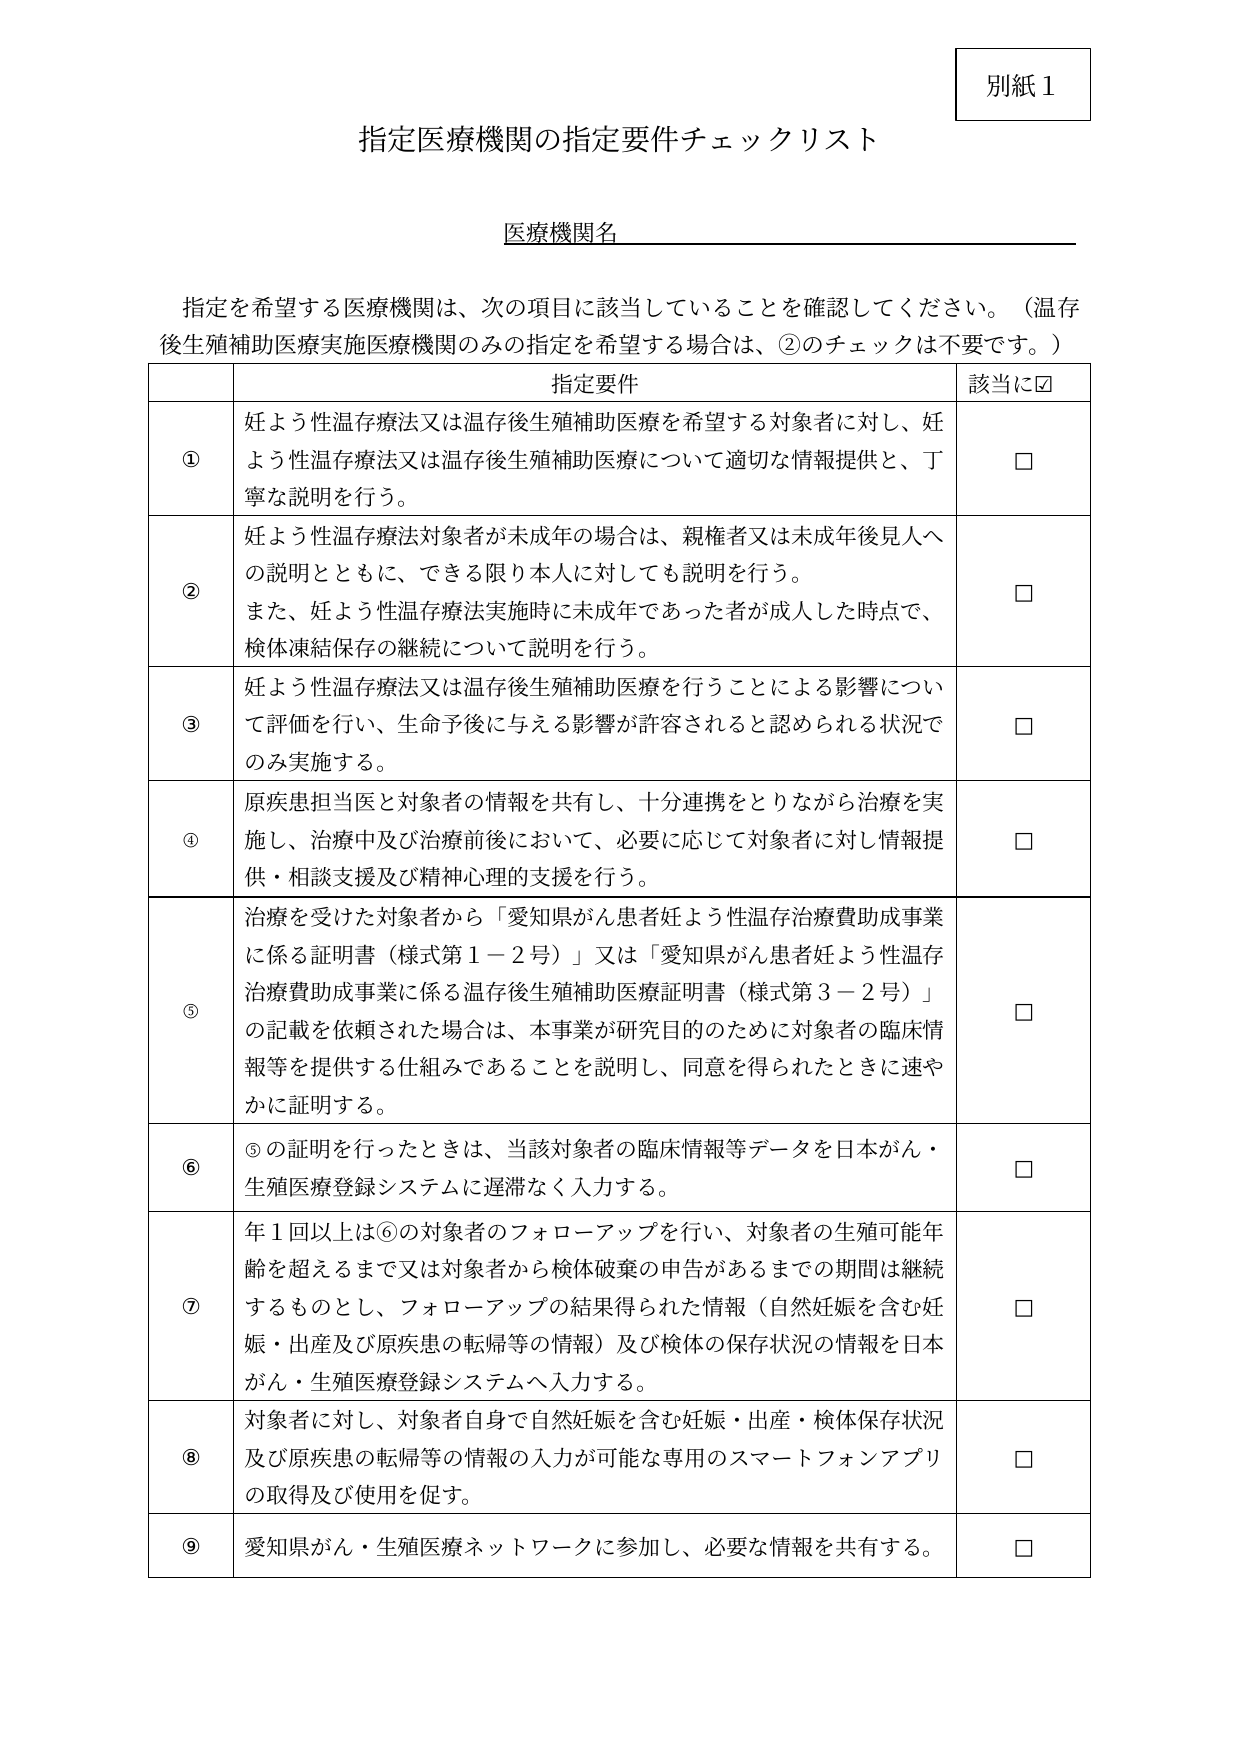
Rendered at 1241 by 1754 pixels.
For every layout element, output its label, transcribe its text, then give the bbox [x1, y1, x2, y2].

table_cell □ [957, 898, 1090, 1122]
table_cell □ [957, 1212, 1090, 1400]
table_cell 年１回以上は⑥の対象者のフォローアップを行い、対象者の生殖可能年齢を超えるまで又は対象者から検体破棄の申告があるまでの期間は継続するものとし、フォローアップの結果得られた情報（自然妊娠を含む妊娠・出産及び原疾患の転帰等の情報）及び検体の保存状況の情報を日本がん・生殖医療登録システムへ入力する。 [234, 1212, 956, 1400]
table_cell ⑧ [149, 1401, 233, 1513]
table_cell ② [149, 516, 233, 666]
table_cell 原疾患担当医と対象者の情報を共有し、十分連携をとりながら治療を実施し、治療中及び治療前後において、必要に応じて対象者に対し情報提供・相談支援及び精神心理的支援を行う。 [234, 781, 956, 896]
text 医療機関名 [159, 213, 1081, 250]
table_cell ① [149, 402, 233, 515]
table_header 該当に☑ [957, 364, 1090, 401]
table_header [149, 364, 233, 401]
text 指定を希望する医療機関は、次の項目に該当していることを確認してください。（温存後生殖補助医療実施医療機関のみの指定を希望する場合は、②のチェックは不要です。） [159, 288, 1081, 363]
table_cell 妊よう性温存療法又は温存後生殖補助医療を希望する対象者に対し、妊よう性温存療法又は温存後生殖補助医療について適切な情報提供と、丁寧な説明を行う。 [234, 402, 956, 515]
table_cell ④ [149, 781, 233, 896]
table_cell □ [957, 516, 1090, 666]
table_header 指定要件 [234, 364, 956, 401]
table_cell ⑤ [149, 898, 233, 1122]
table_cell □ [957, 1124, 1090, 1211]
table_cell 対象者に対し、対象者自身で自然妊娠を含む妊娠・出産・検体保存状況及び原疾患の転帰等の情報の入力が可能な専用のスマートフォンアプリの取得及び使用を促す。 [234, 1401, 956, 1513]
table_cell ⑨ [149, 1514, 233, 1577]
text 指定医療機関の指定要件チェックリスト [159, 100, 1081, 175]
table_cell □ [957, 1514, 1090, 1577]
table_cell □ [957, 1401, 1090, 1513]
table_cell 愛知県がん・生殖医療ネットワークに参加し、必要な情報を共有する。 [234, 1514, 956, 1577]
table_cell □ [957, 667, 1090, 780]
table_cell ⑤の証明を行ったときは、当該対象者の臨床情報等データを日本がん・生殖医療登録システムに遅滞なく入力する。 [234, 1124, 956, 1211]
table_cell 治療を受けた対象者から「愛知県がん患者妊よう性温存治療費助成事業に係る証明書（様式第１－２号）」又は「愛知県がん患者妊よう性温存治療費助成事業に係る温存後生殖補助医療証明書（様式第３－２号）」の記載を依頼された場合は、本事業が研究目的のために対象者の臨床情報等を提供する仕組みであることを説明し、同意を得られたときに速やかに証明する。 [234, 898, 956, 1122]
table_cell □ [957, 781, 1090, 896]
table_cell ⑥ [149, 1124, 233, 1211]
table_cell 妊よう性温存療法対象者が未成年の場合は、親権者又は未成年後見人への説明とともに、できる限り本人に対しても説明を行う。 また、妊よう性温存療法実施時に未成年であった者が成人した時点で、検体凍結保存の継続について説明を行う。 [234, 516, 956, 666]
table_cell 妊よう性温存療法又は温存後生殖補助医療を行うことによる影響について評価を行い、生命予後に与える影響が許容されると認められる状況でのみ実施する。 [234, 667, 956, 780]
table_cell ⑦ [149, 1212, 233, 1400]
table_cell □ [957, 402, 1090, 515]
table_cell ③ [149, 667, 233, 780]
